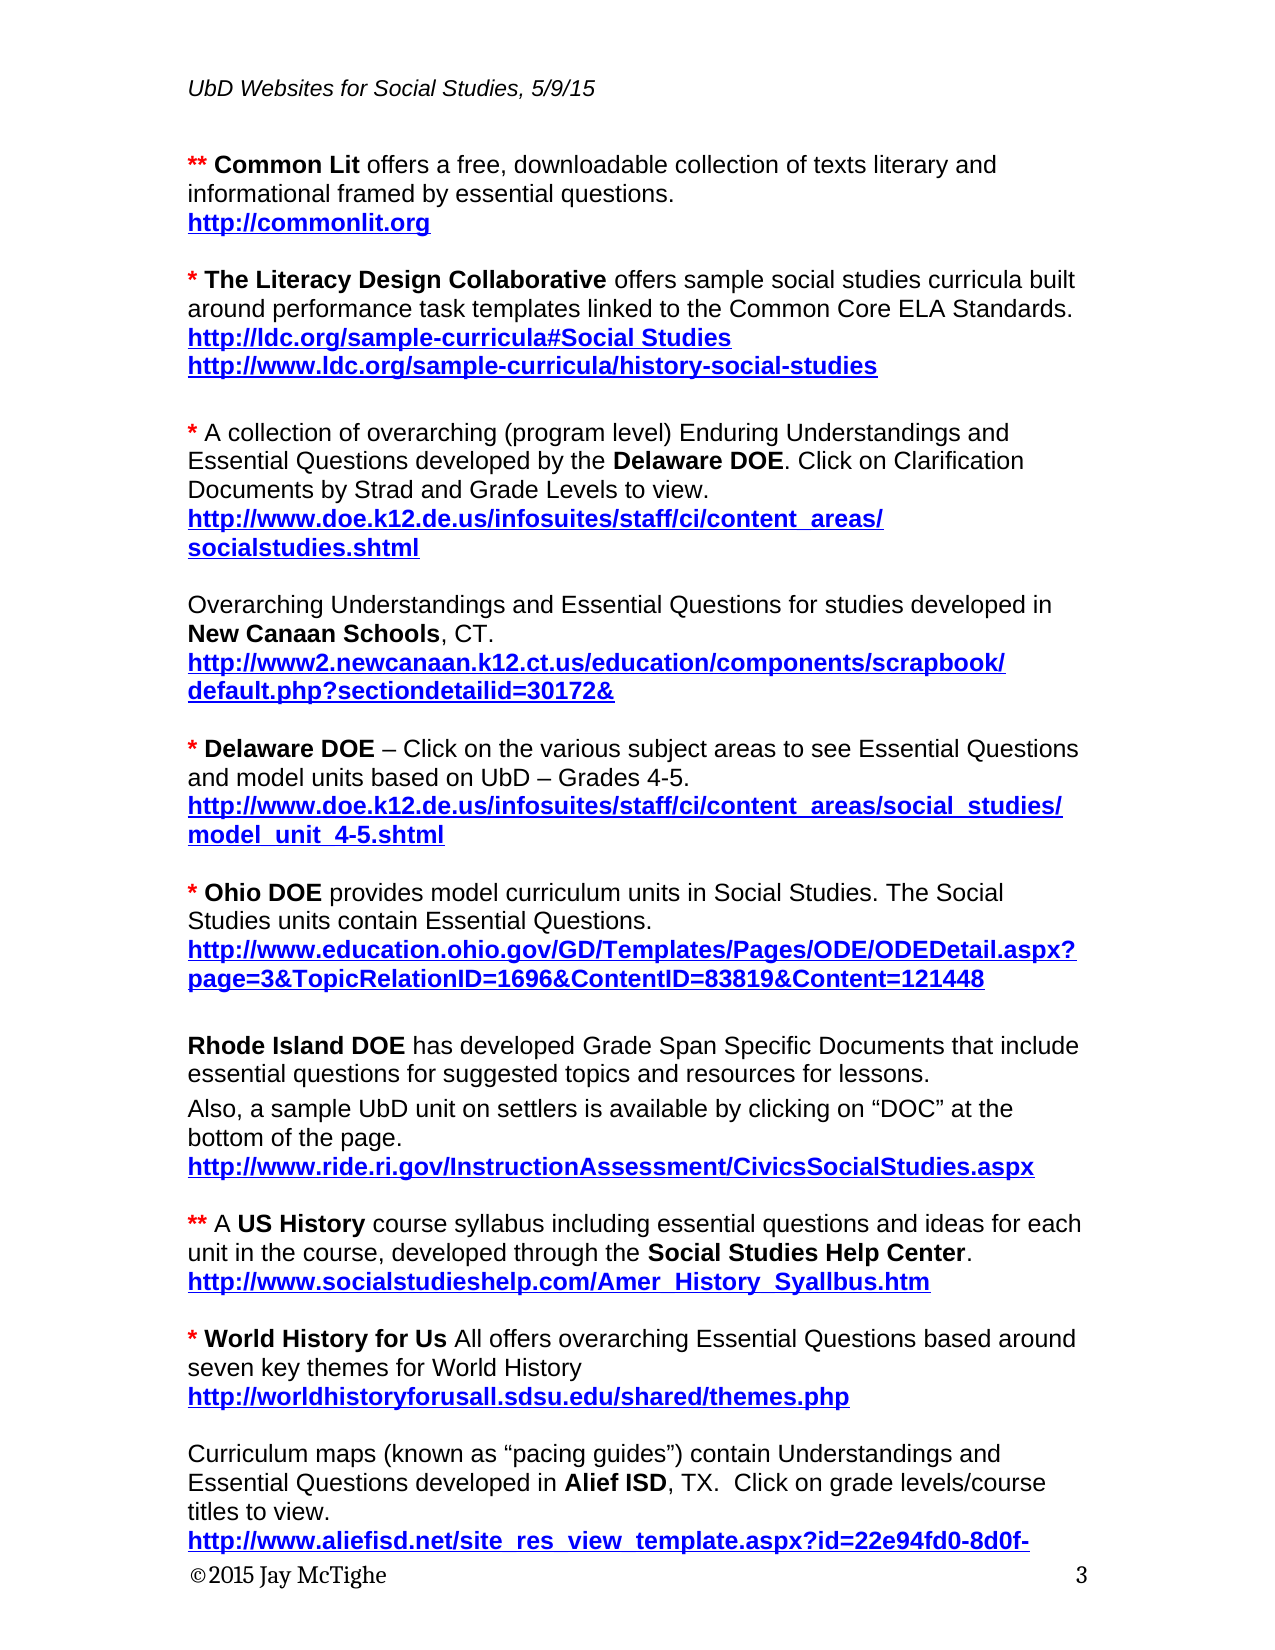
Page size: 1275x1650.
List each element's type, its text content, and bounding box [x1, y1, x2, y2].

text * The Literacy Design Collaborative offers sample social studies curricula built around performance task templates linked to the Common Core ELA Standards. http://ldc.org/sample-curricula#Social Studies [187, 265, 1087, 351]
text http://www.education.ohio.gov/GD/Templates/Pages/ODE/ODEDetail.aspx?page=3&TopicRelationID=1696&ContentID=83819&Content=121448 [187, 935, 1087, 992]
text http://www.ldc.org/sample-curricula/history-social-studies [187, 351, 1087, 380]
text Overarching Understandings and Essential Questions for studies developed in New Canaan Schools, CT. [187, 590, 1087, 647]
list http://www.ride.ri.gov/InstructionAssessment/CivicsSocialStudies.aspx [187, 1152, 1087, 1181]
text ** A US History course syllabus including essential questions and ideas for each unit in the course, developed through the Social Studies Help Center. http://www.socialstudieshelp.com/Amer_History_Syallbus.htm [187, 1209, 1087, 1296]
subtitle Rhode Island DOE has developed Grade Span Specific Documents that include essential questions for suggested topics and resources for lessons. [187, 1031, 1087, 1088]
text http://www.doe.k12.de.us/infosuites/staff/ci/content_areas/socialstudies.shtml [187, 504, 1087, 561]
text http://worldhistoryforusall.sdsu.edu/shared/themes.php [187, 1382, 1087, 1411]
list ** Common Lit offers a free, downloadable collection of texts literary and informational framed by essential questions. [187, 150, 1087, 207]
list http://commonlit.org [187, 207, 1087, 236]
text http://www.doe.k12.de.us/infosuites/staff/ci/content_areas/social_studies/model_unit_4-5.shtml [187, 791, 1087, 849]
text Also, a sample UbD unit on settlers is available by clicking on “DOC” at the bottom of the page. [187, 1094, 1087, 1152]
text * World History for Us All offers overarching Essential Questions based around seven key themes for World History [187, 1324, 1087, 1382]
text * Ohio DOE provides model curriculum units in Social Studies. The Social Studies units contain Essential Questions. [187, 877, 1087, 935]
text * A collection of overarching (program level) Enduring Understandings and Essential Questions developed by the Delaware DOE. Click on Clarification Documents by Strad and Grade Levels to view. [187, 417, 1087, 504]
text Curriculum maps (known as “pacing guides”) contain Understandings and Essential Questions developed in Alief ISD, TX. Click on grade levels/course titles to view. [187, 1439, 1087, 1526]
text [187, 1526, 1087, 1554]
text * Delaware DOE – Click on the various subject areas to see Essential Questions and model units based on UbD – Grades 4-5. [187, 734, 1087, 791]
text http://www2.newcanaan.k12.ct.us/education/components/scrapbook/default.php?sectiondetailid=30172& [187, 647, 1087, 705]
